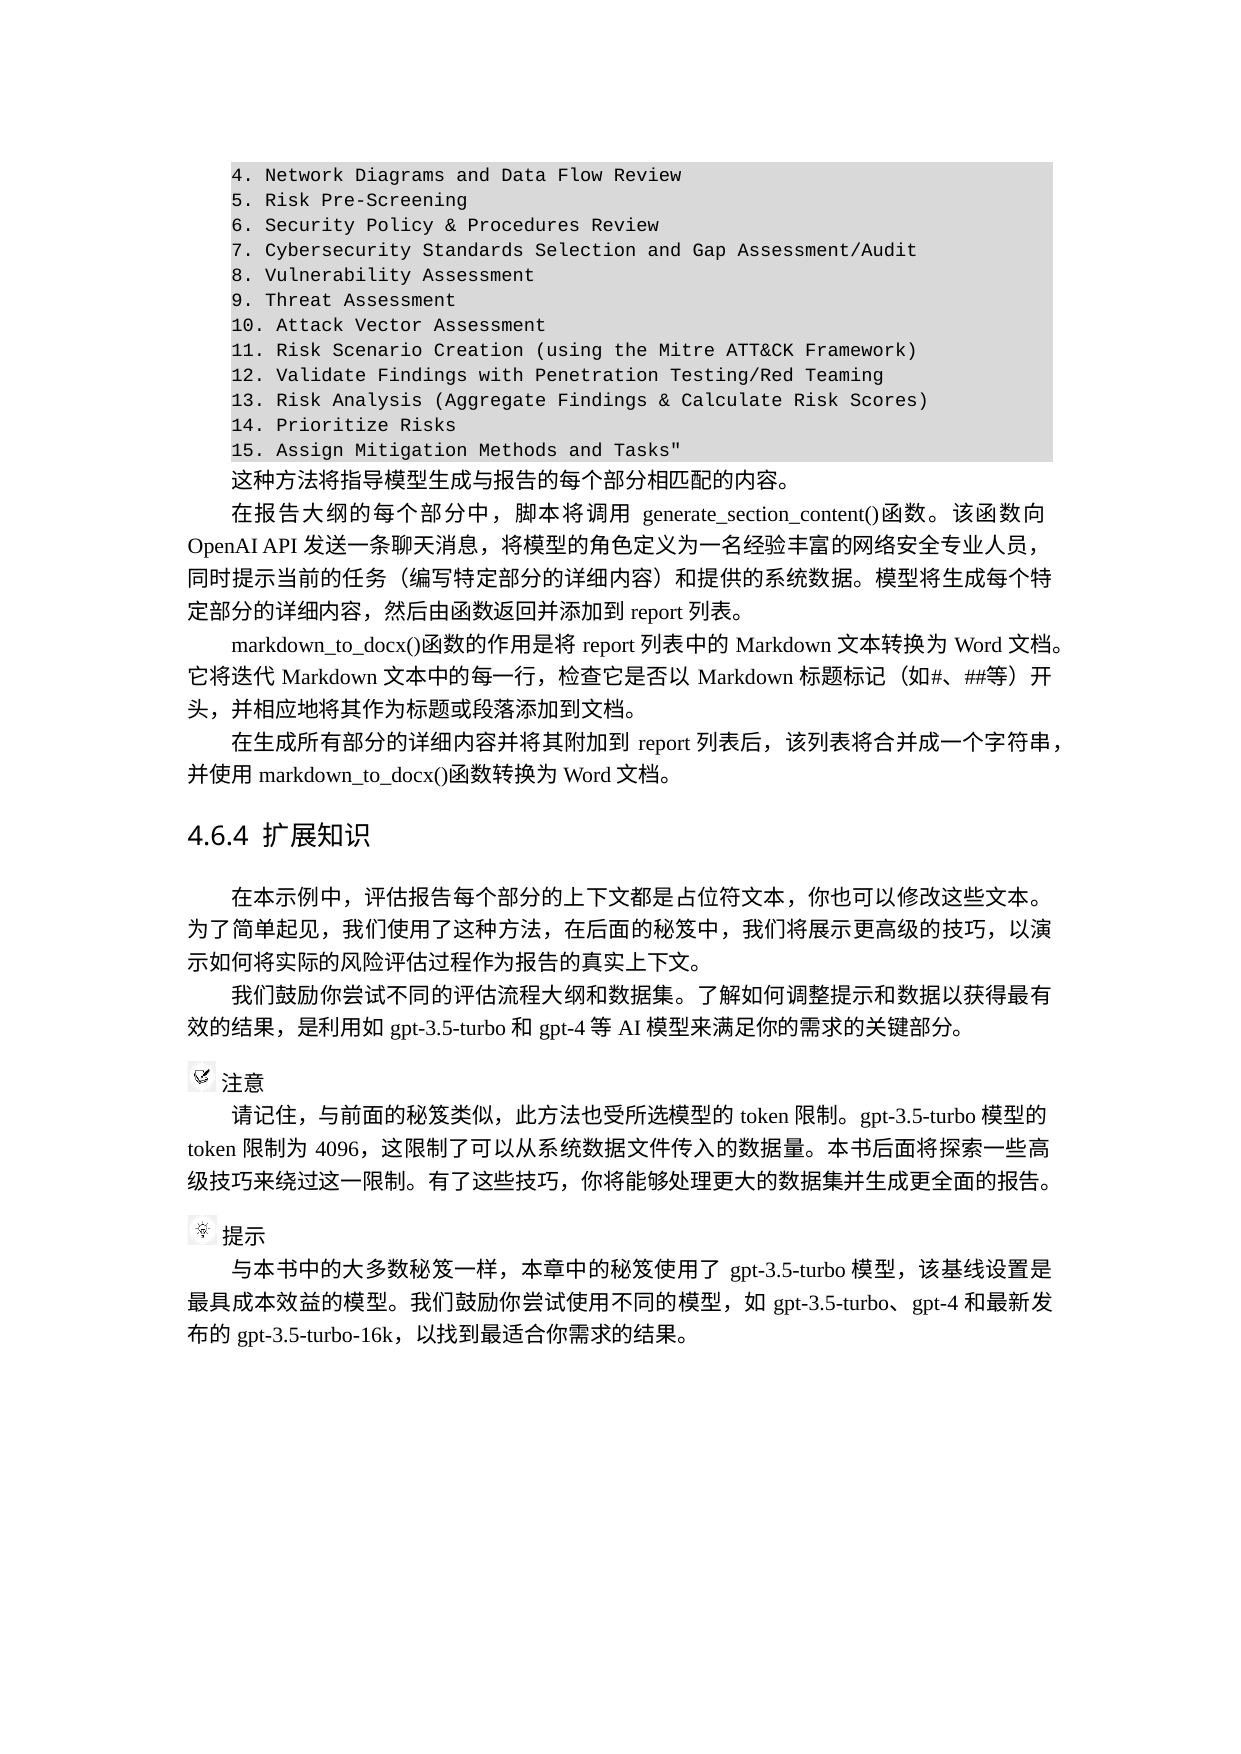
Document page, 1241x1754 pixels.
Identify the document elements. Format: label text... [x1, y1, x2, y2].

text 8. Vulnerability Assessment [231, 262, 1053, 287]
text 提示 [187, 1215, 1053, 1251]
picture [187, 1061, 216, 1092]
text 在本示例中，评估报告每个部分的上下文都是占位符文本，你也可以修改这些文本。为了简单起见，我们使用了这种方法，在后面的秘笈中，我们将展示更高级的技巧，以演示如何将实际的风险评估过程作为报告的真实上下文。 [187, 878, 1053, 977]
text 在报告大纲的每个部分中，脚本将调用 generate_section_content()函数。该函数向 OpenAI API 发送一条聊天消息，将模型的角色定义为一名经验丰富的网络安全专业人员，同时提示当前的任务（编写特定部分的详细内容）和提供的系统数据。模型将生成每个特定部分的详细内容，然后由函数返回并添加到 report 列表。 [187, 495, 1053, 626]
text markdown_to_docx()函数的作用是将 report 列表中的 Markdown 文本转换为 Word 文档。它将迭代 Markdown 文本中的每一行，检查它是否以 Markdown 标题标记（如#、##等）开头，并相应地将其作为标题或段落添加到文档。 [187, 626, 1053, 724]
text 请记住，与前面的秘笈类似，此方法也受所选模型的 token 限制。gpt-3.5-turbo 模型的 token 限制为 4096，这限制了可以从系统数据文件传入的数据量。本书后面将探索一些高级技巧来绕过这一限制。有了这些技巧，你将能够处理更大的数据集并生成更全面的报告。 [187, 1097, 1053, 1196]
text 15. Assign Mitigation Methods and Tasks" [231, 437, 1053, 462]
text 14. Prioritize Risks [231, 412, 1053, 437]
text 4.6.4 扩展知识 [187, 814, 1053, 853]
text 4. Network Diagrams and Data Flow Review [231, 162, 1053, 187]
picture [187, 1215, 218, 1245]
text 13. Risk Analysis (Aggregate Findings & Calculate Risk Scores) [231, 387, 1053, 412]
text 在生成所有部分的详细内容并将其附加到 report 列表后，该列表将合并成一个字符串，并使用 markdown_to_docx()函数转换为 Word 文档。 [187, 724, 1053, 789]
text 注意 [187, 1061, 1053, 1097]
text 11. Risk Scenario Creation (using the Mitre ATT&CK Framework) [231, 337, 1053, 362]
text 5. Risk Pre-Screening [231, 187, 1053, 212]
text 9. Threat Assessment [231, 287, 1053, 312]
text 这种方法将指导模型生成与报告的每个部分相匹配的内容。 [187, 462, 1053, 495]
text 与本书中的大多数秘笈一样，本章中的秘笈使用了 gpt-3.5-turbo 模型，该基线设置是最具成本效益的模型。我们鼓励你尝试使用不同的模型，如 gpt-3.5-turbo、gpt-4 和最新发布的 gpt-3.5-turbo-16k，以找到最适合你需求的结果。 [187, 1251, 1053, 1349]
text 我们鼓励你尝试不同的评估流程大纲和数据集。了解如何调整提示和数据以获得最有效的结果，是利用如 gpt-3.5-turbo 和 gpt-4 等 AI 模型来满足你的需求的关键部分。 [187, 977, 1053, 1042]
text 10. Attack Vector Assessment [231, 312, 1053, 337]
text 7. Cybersecurity Standards Selection and Gap Assessment/Audit [231, 237, 1053, 262]
text 6. Security Policy & Procedures Review [231, 212, 1053, 237]
text 12. Validate Findings with Penetration Testing/Red Teaming [231, 362, 1053, 387]
